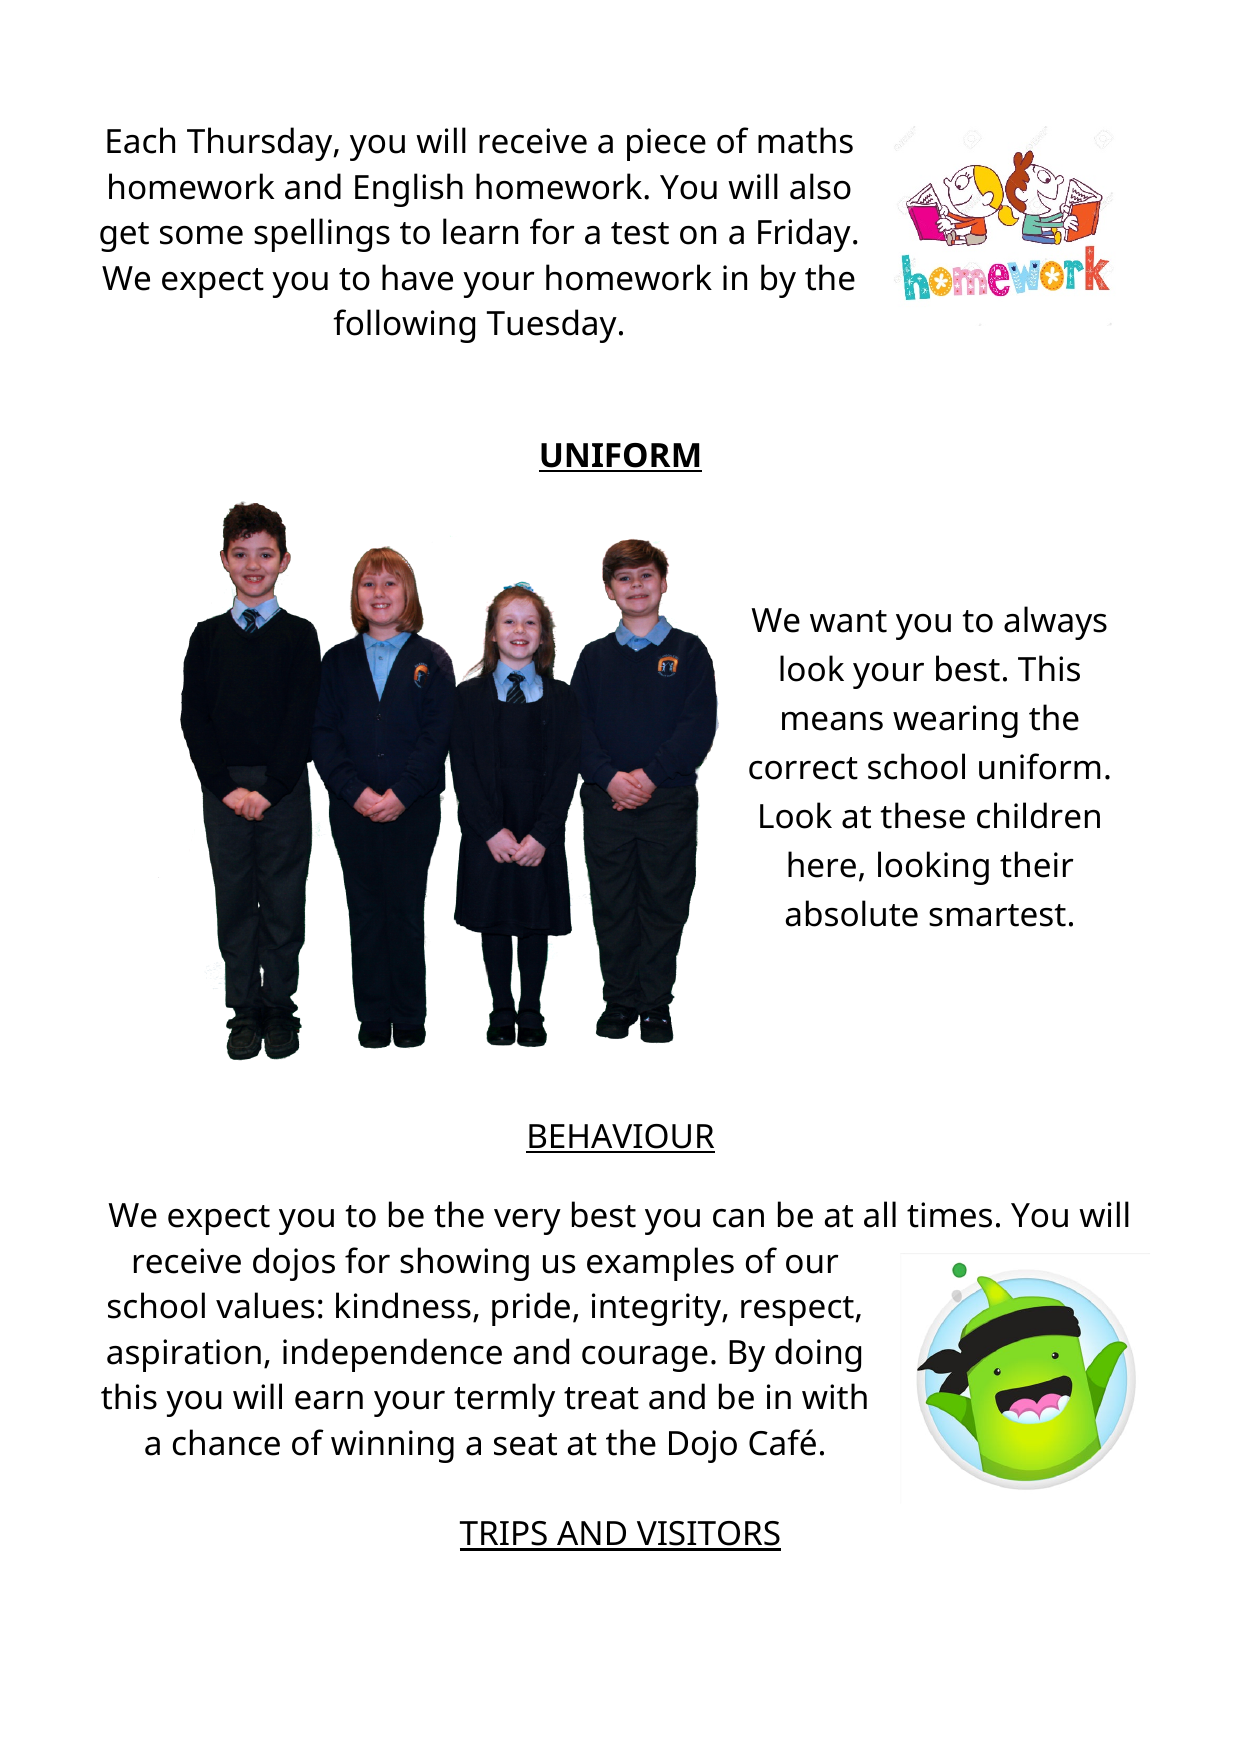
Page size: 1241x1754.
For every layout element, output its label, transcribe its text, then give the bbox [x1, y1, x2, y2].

text TRIPS AND VISITORS [89, 1510, 1152, 1556]
picture [900, 1253, 1151, 1504]
text BEHAVIOUR [89, 1113, 1152, 1158]
text UNIFORM [89, 431, 1152, 477]
text We expect you to be the very best you can be at all times. You will receive dojos for showing us examples of our school values: kindness, pride, integrity, respect, aspiration, independence and courage. By doing this you will earn your termly treat and be in with a chance of winning a seat at the Dojo Café. [89, 1192, 1152, 1465]
picture [887, 120, 1116, 324]
text Each Thursday, you will receive a piece of maths homework and English homework. You will also get some spellings to learn for a test on a Friday. We expect you to have your homework in by the following Tuesday. [89, 118, 1152, 345]
picture [157, 474, 744, 1071]
